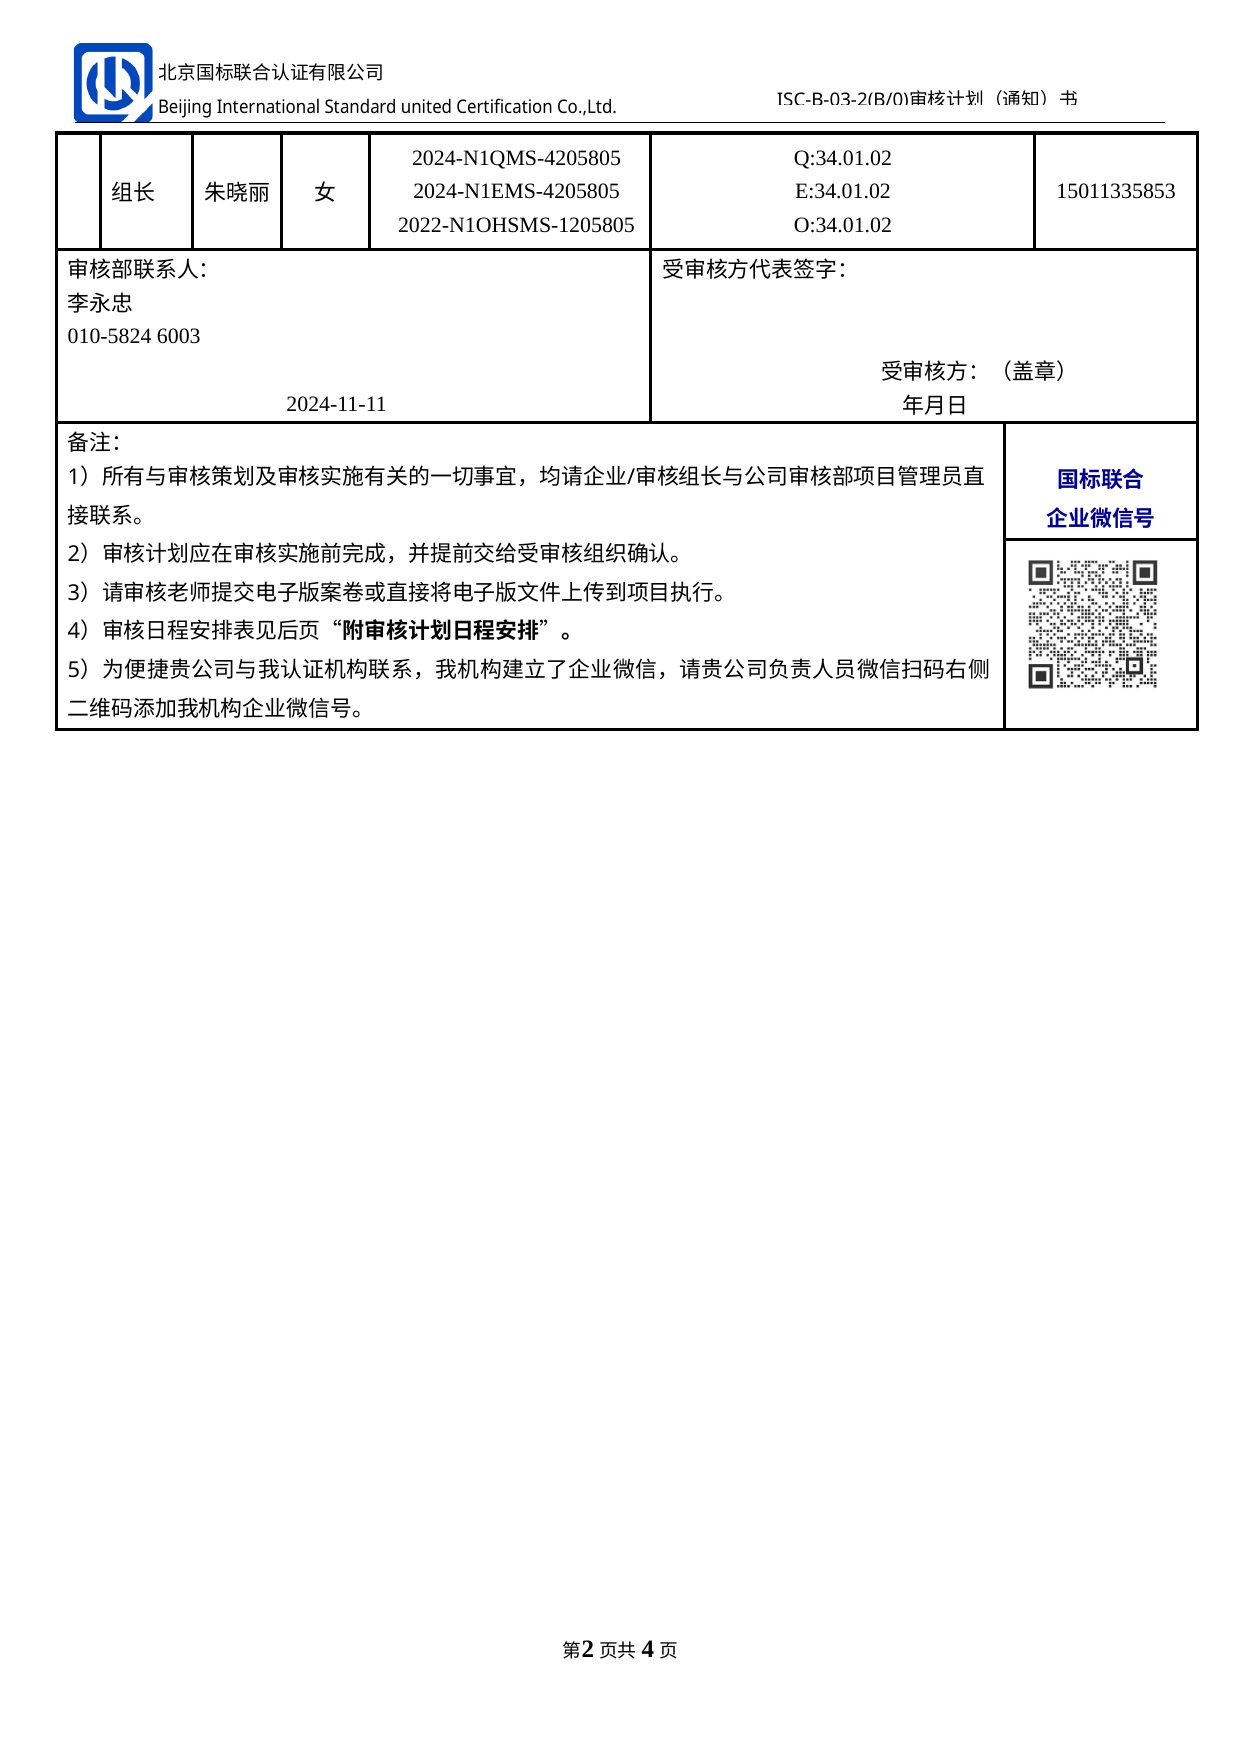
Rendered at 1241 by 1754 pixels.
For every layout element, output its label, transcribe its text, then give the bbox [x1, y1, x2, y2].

table_cell 女 [283, 135, 368, 248]
table_cell 国标联合 企业微信号 [1006, 424, 1196, 538]
table_cell 朱晓丽 [194, 135, 280, 248]
table_cell 15011335853 [1036, 135, 1196, 248]
picture [73, 43, 153, 123]
table_cell 备注： 1）所有与审核策划及审核实施有关的一切事宜，均请企业/审核组长与公司审核部项目管理员直接联系。 2）审核计划应在审核实施前完成，并提前交给受审核组织确认。 3）请审核老师提交电子版案卷或直接将电子版文件上传到项目执行。 4）审核日程安排表见后页“附审核计划日程安排”。 5）为便捷贵公司与我认证机构联系，我机构建立了企业微信，请贵公司负责人员微信扫码右侧二维码添加我机构企业微信号。 [58, 424, 1003, 728]
table_cell [58, 135, 99, 248]
table_cell 2024-N1QMS-4205805 2024-N1EMS-4205805 2022-N1OHSMS-1205805 [371, 135, 649, 248]
picture [1020, 554, 1166, 698]
table_cell 组长 [102, 135, 191, 248]
table_cell Q:34.01.02 E:34.01.02 O:34.01.02 [652, 135, 1033, 248]
table_cell 审核部联系人： 李永忠 010-5824 6003 2024-11-11 [58, 251, 649, 421]
table_cell [1006, 541, 1196, 728]
table_cell 受审核方代表签字： 受审核方：（盖章） 年月日 [652, 251, 1196, 421]
